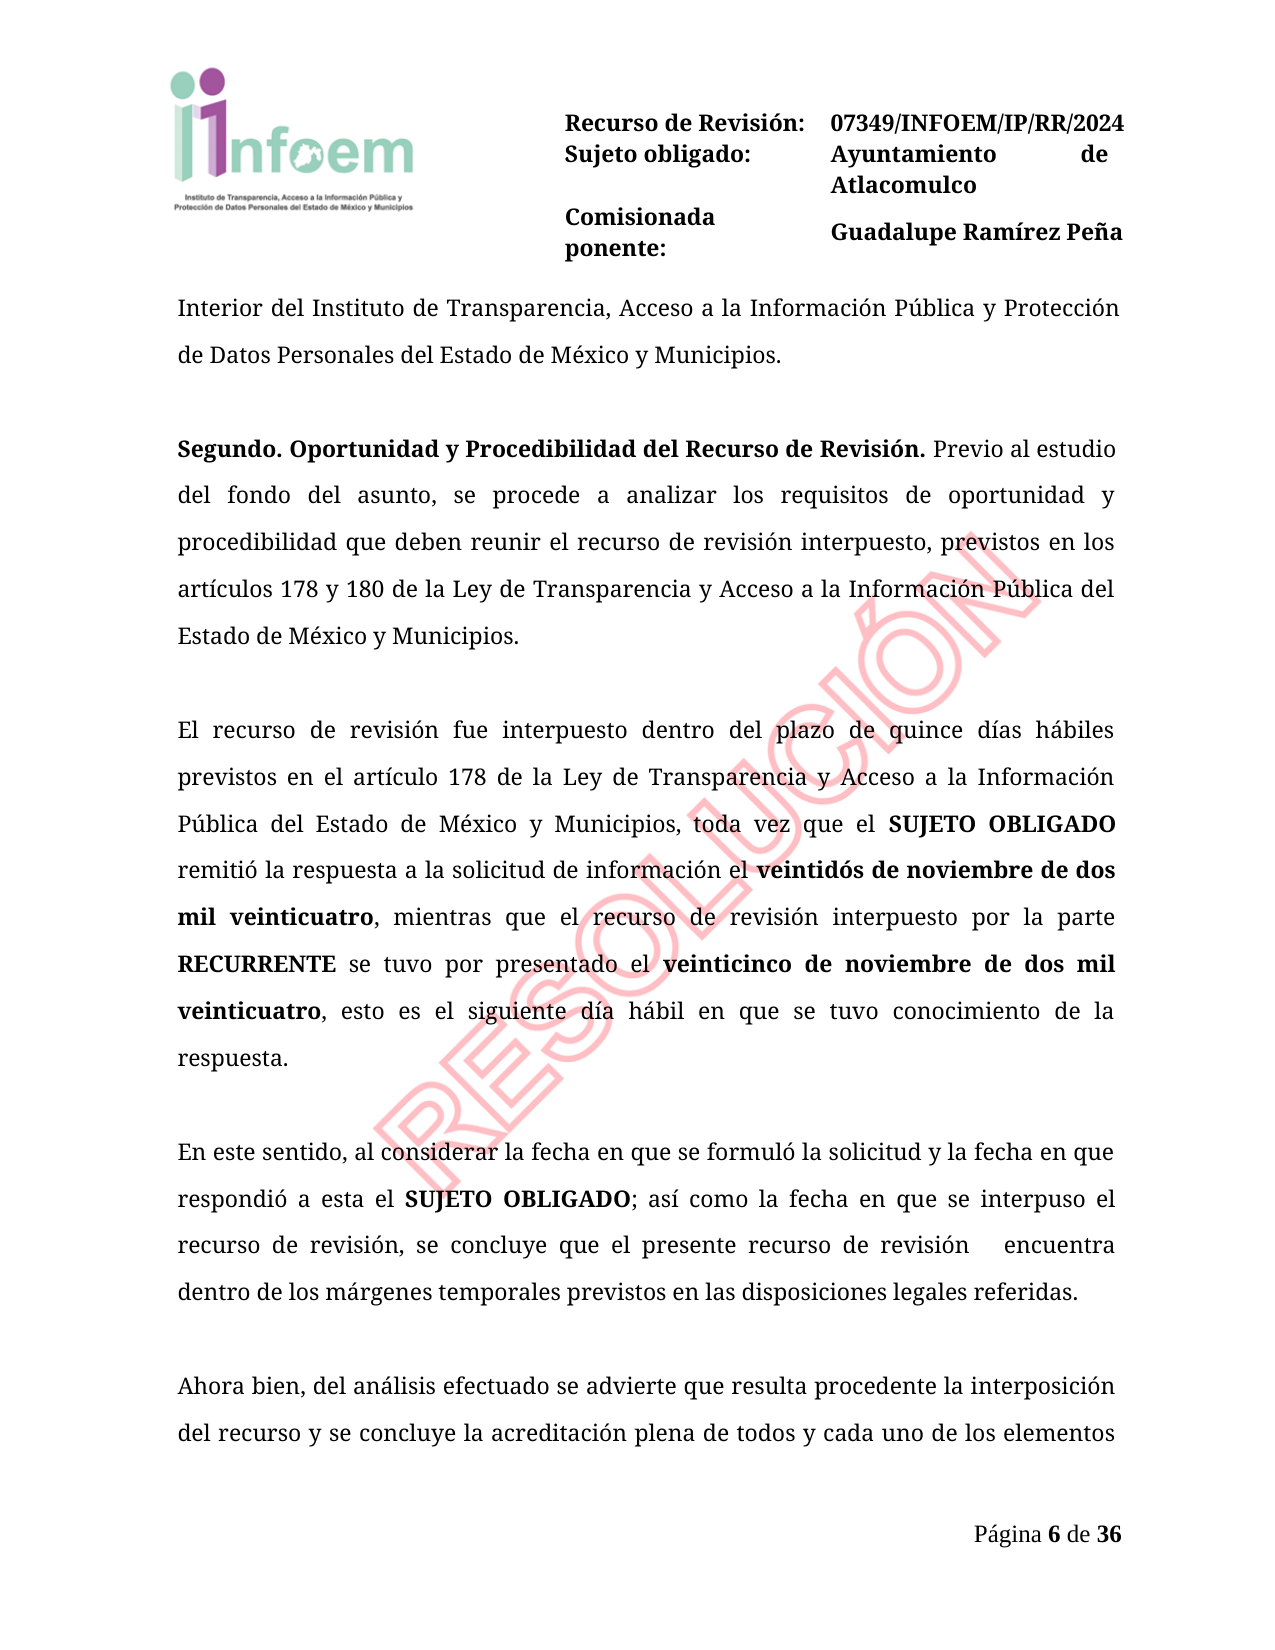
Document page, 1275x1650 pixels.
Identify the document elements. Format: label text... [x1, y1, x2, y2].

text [177, 1370, 1116, 1448]
text Segundo. Oportunidad y Procedibilidad del Recurso de Revisión. Previo al estudio del fondo del asunto, se procede a analizar los requisitos de oportunidad y procedibilidad que deben reunir el recurso de revisión interpuesto, previstos en los artículos 178 y 180 de la Ley de Transparencia y Acceso a la Información Pública del Estado de México y Municipios. [177, 432, 1116, 651]
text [177, 292, 1121, 370]
text En este sentido, al considerar la fecha en que se formuló la solicitud y la fecha en que respondió a esta el SUJETO OBLIGADO; así como la fecha en que se interpuso el recurso de revisión, se concluye que el presente recurso de revisión encuentra dentro de los márgenes temporales previstos en las disposiciones legales referidas. [177, 1136, 1116, 1307]
text El recurso de revisión fue interpuesto dentro del plazo de quince días hábiles previstos en el artículo 178 de la Ley de Transparencia y Acceso a la Información Pública del Estado de México y Municipios, toda vez que el SUJETO OBLIGADO remitió la respuesta a la solicitud de información el veintidós de noviembre de dos mil veinticuatro, mientras que el recurso de revisión interpuesto por la parte RECURRENTE se tuvo por presentado el veinticinco de noviembre de dos mil veinticuatro, esto es el siguiente día hábil en que se tuvo conocimiento de la respuesta. [177, 714, 1116, 1073]
picture [50, 7, 1275, 1650]
